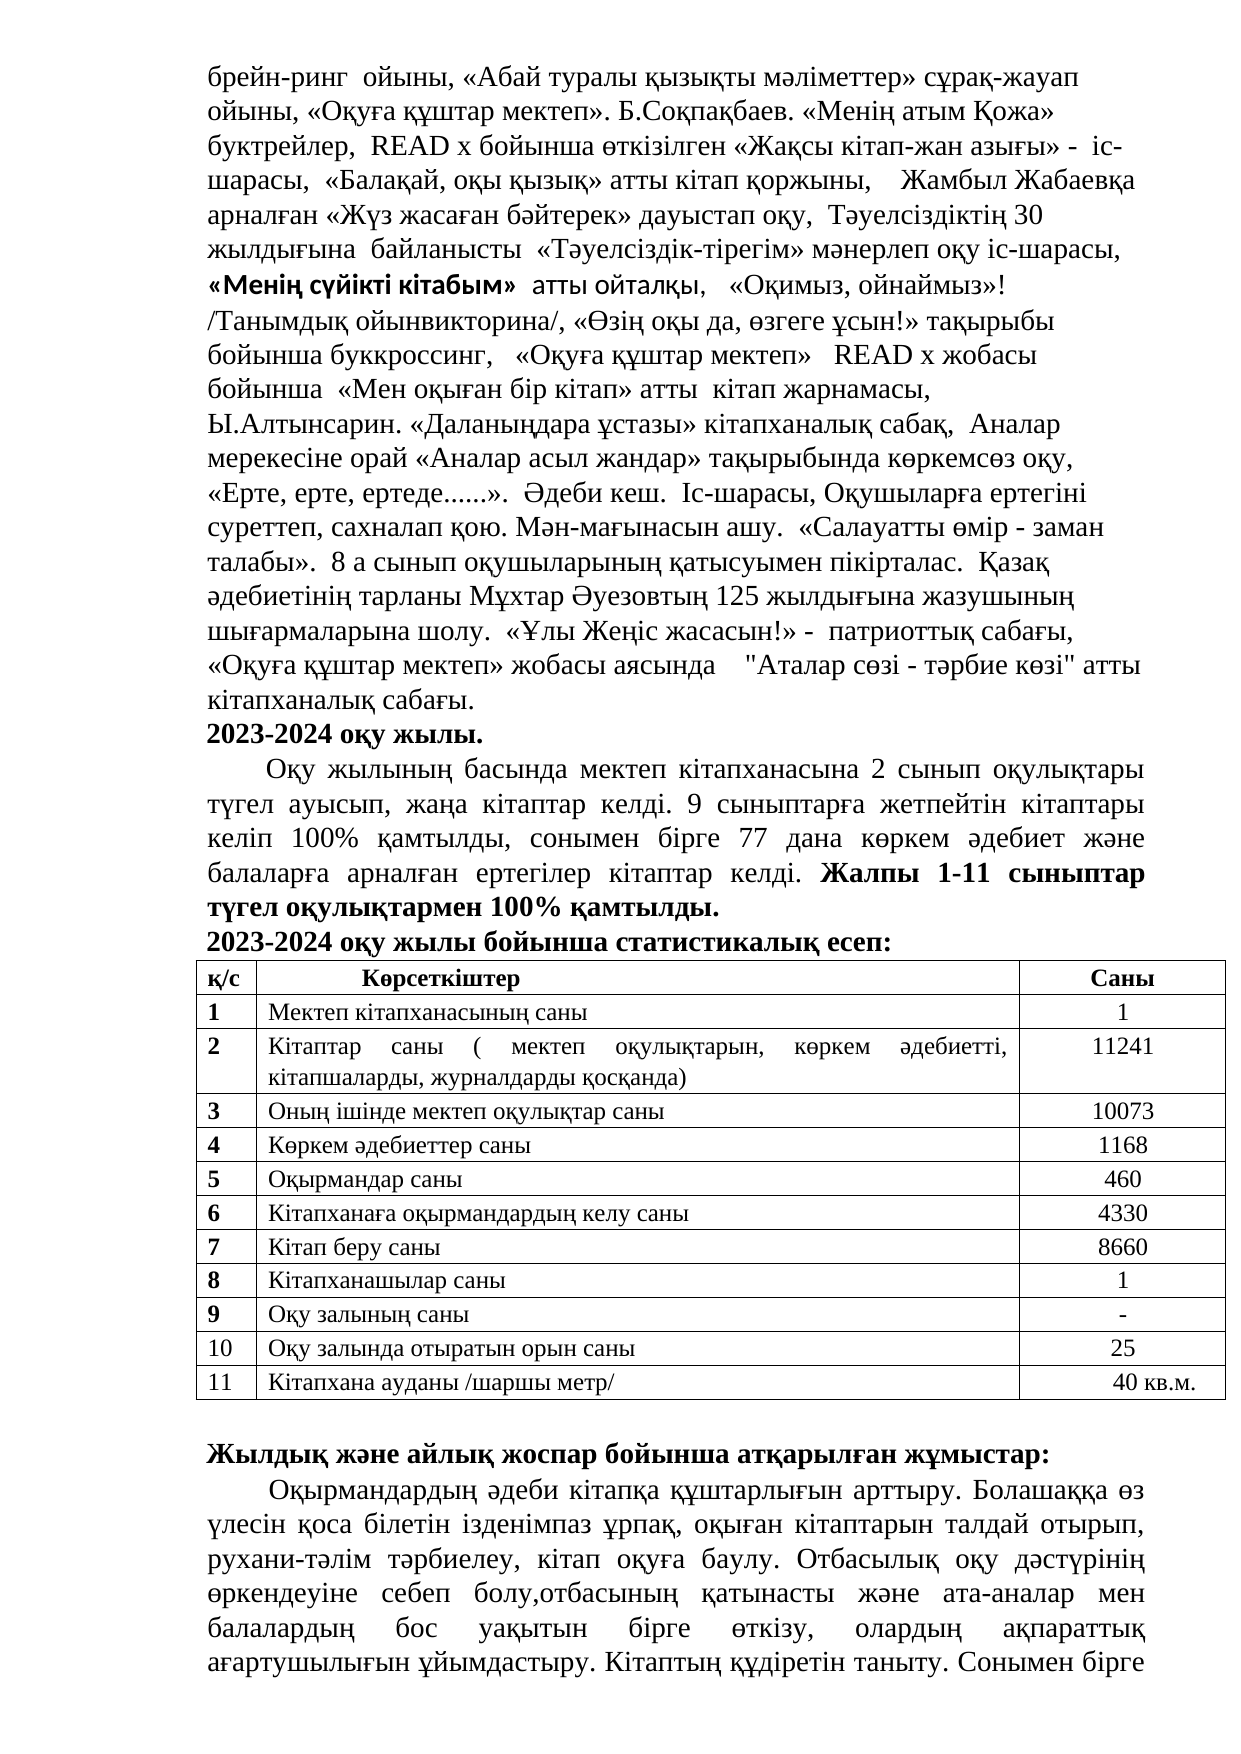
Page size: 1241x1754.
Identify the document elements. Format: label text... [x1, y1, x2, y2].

text 2023-2024 оқу жылы бойынша статистикалық есеп: [206, 924, 1146, 958]
table_cell 11 [197, 1366, 256, 1399]
table_cell Көркем әдебиеттер саны [257, 1128, 1019, 1161]
table_cell 7 [197, 1230, 256, 1263]
table_cell 9 [197, 1298, 256, 1331]
table_cell Кітапхана ауданы /шаршы метр/ [257, 1366, 1019, 1399]
table_cell Мектеп кітапханасының саны [257, 995, 1019, 1028]
table_cell 4330 [1020, 1196, 1225, 1229]
table_cell Оқу залының саны [257, 1298, 1019, 1331]
table_cell 5 [197, 1162, 256, 1195]
table_header Саны [1020, 961, 1225, 994]
table_cell Кітап беру саны [257, 1230, 1019, 1263]
table_cell 10073 [1020, 1094, 1225, 1127]
table_cell Оның ішінде мектеп оқулықтар саны [257, 1094, 1019, 1127]
table_cell Оқырмандар саны [257, 1162, 1019, 1195]
table_cell 3 [197, 1094, 256, 1127]
table_cell Кітапханашылар саны [257, 1264, 1019, 1297]
table_cell 11241 [1020, 1029, 1225, 1093]
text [206, 59, 1146, 715]
table_cell 6 [197, 1196, 256, 1229]
table_cell Кітапханаға оқырмандардың келу саны [257, 1196, 1019, 1229]
text 2023-2024 оқу жылы. [206, 717, 1146, 750]
table_cell 8660 [1020, 1230, 1225, 1263]
table_cell 40 кв.м. [1020, 1366, 1225, 1399]
table_cell - [1020, 1298, 1225, 1331]
table_header Көрсеткіштер [257, 961, 1019, 994]
table_cell 10 [197, 1332, 256, 1365]
table_cell 1 [1020, 995, 1225, 1028]
table_cell Кітаптар саны ( мектеп оқулықтарын, көркем әдебиетті, кітапшаларды, журналдарды қосқанда) [257, 1029, 1019, 1093]
table_cell 4 [197, 1128, 256, 1161]
table_cell 25 [1020, 1332, 1225, 1365]
text Оқу жылының басында мектеп кітапханасына 2 сынып оқулықтары түгел ауысып, жаңа кітаптар келді. 9 сыныптарға жетпейтін кітаптары келіп 100% қамтылды, сонымен бірге 77 дана көркем әдебиет және балаларға арналған ертегілер кітаптар келді. Жалпы 1-11 сыныптар түгел оқулықтармен 100% қамтылды. [206, 751, 1146, 923]
table_cell Оқу залында отыратын орын саны [257, 1332, 1019, 1365]
text Жылдық және айлық жоспар бойынша атқарылған жұмыстар: [206, 1436, 1146, 1469]
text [206, 1472, 1146, 1678]
table_cell 1 [197, 995, 256, 1028]
table_cell 8 [197, 1264, 256, 1297]
table_cell 2 [197, 1029, 256, 1093]
table_cell 1168 [1020, 1128, 1225, 1161]
table_cell 460 [1020, 1162, 1225, 1195]
table_header қ/с [197, 961, 256, 994]
table_cell 1 [1020, 1264, 1225, 1297]
